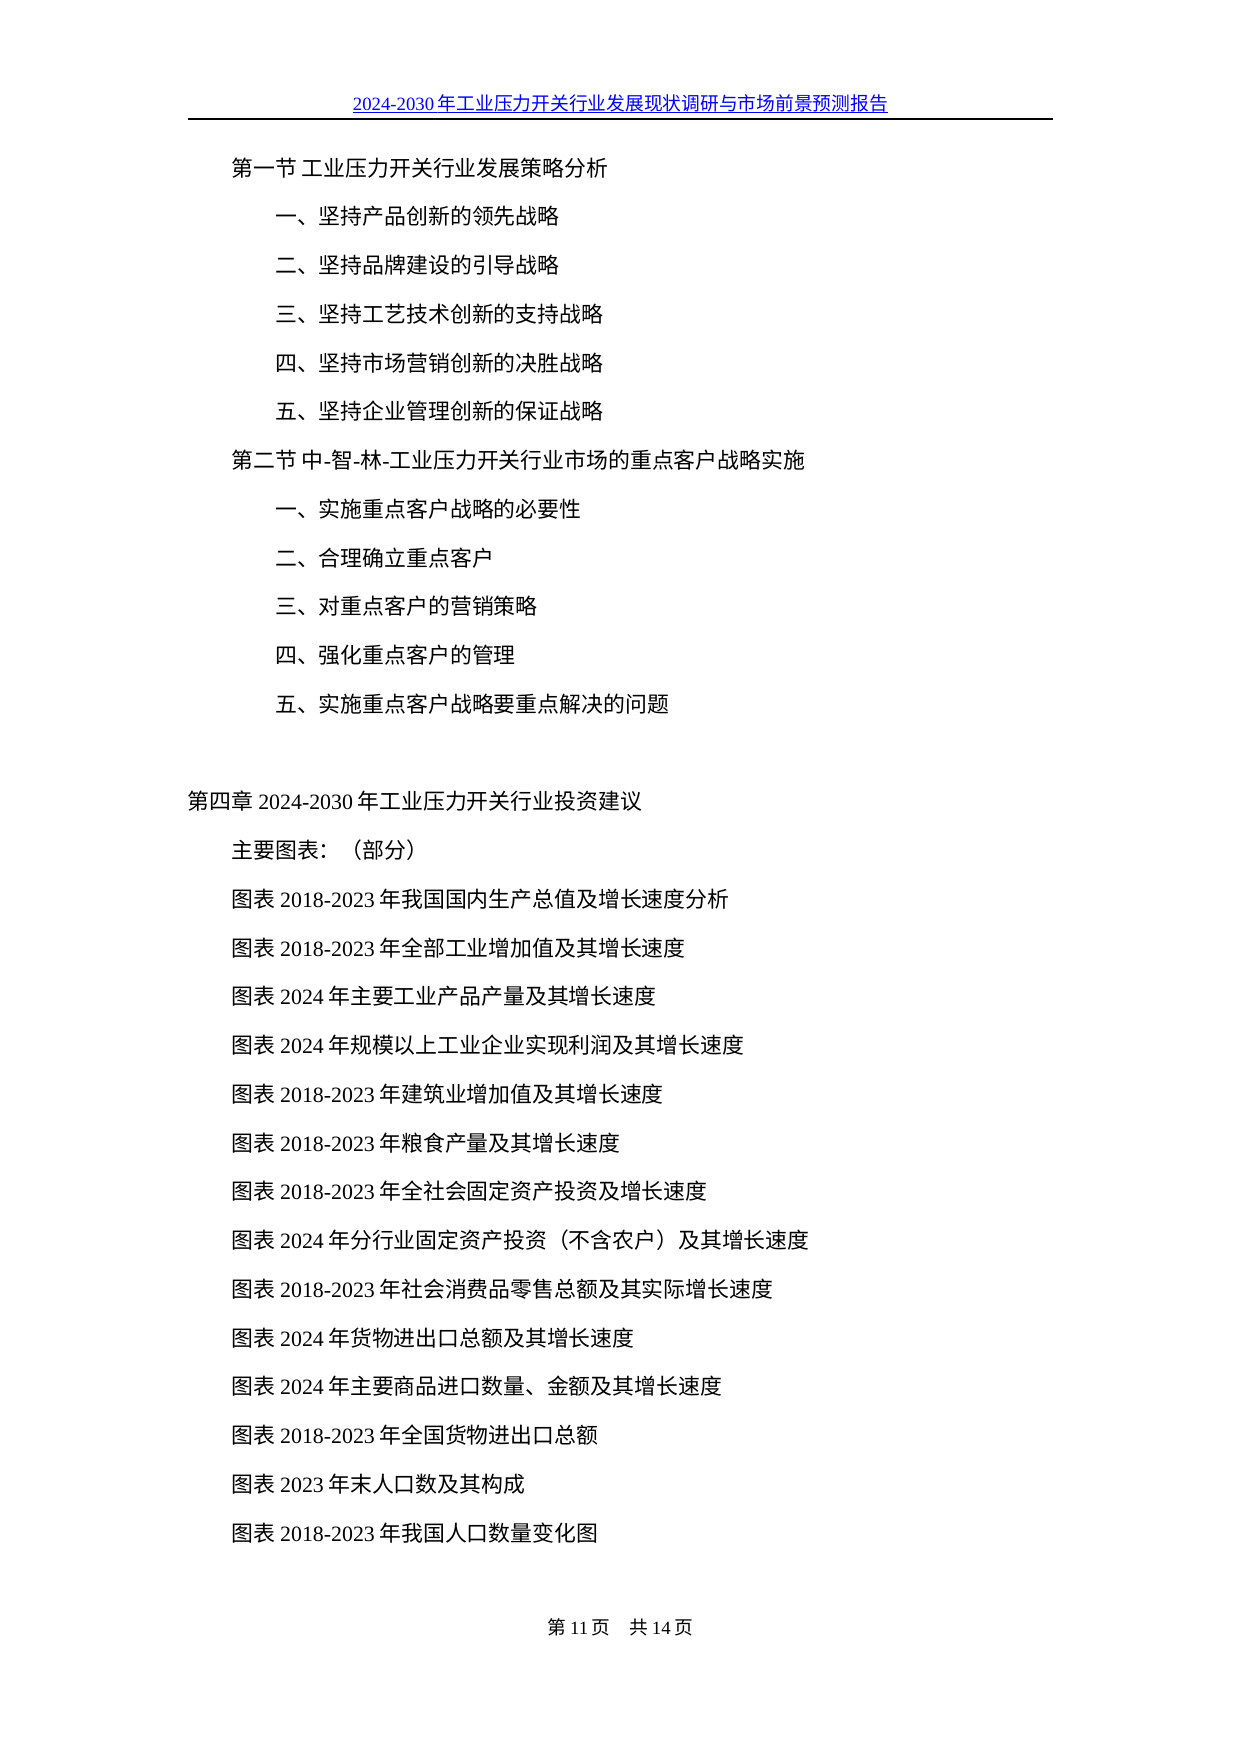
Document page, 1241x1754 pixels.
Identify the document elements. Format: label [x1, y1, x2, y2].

text [187, 150, 1053, 1548]
